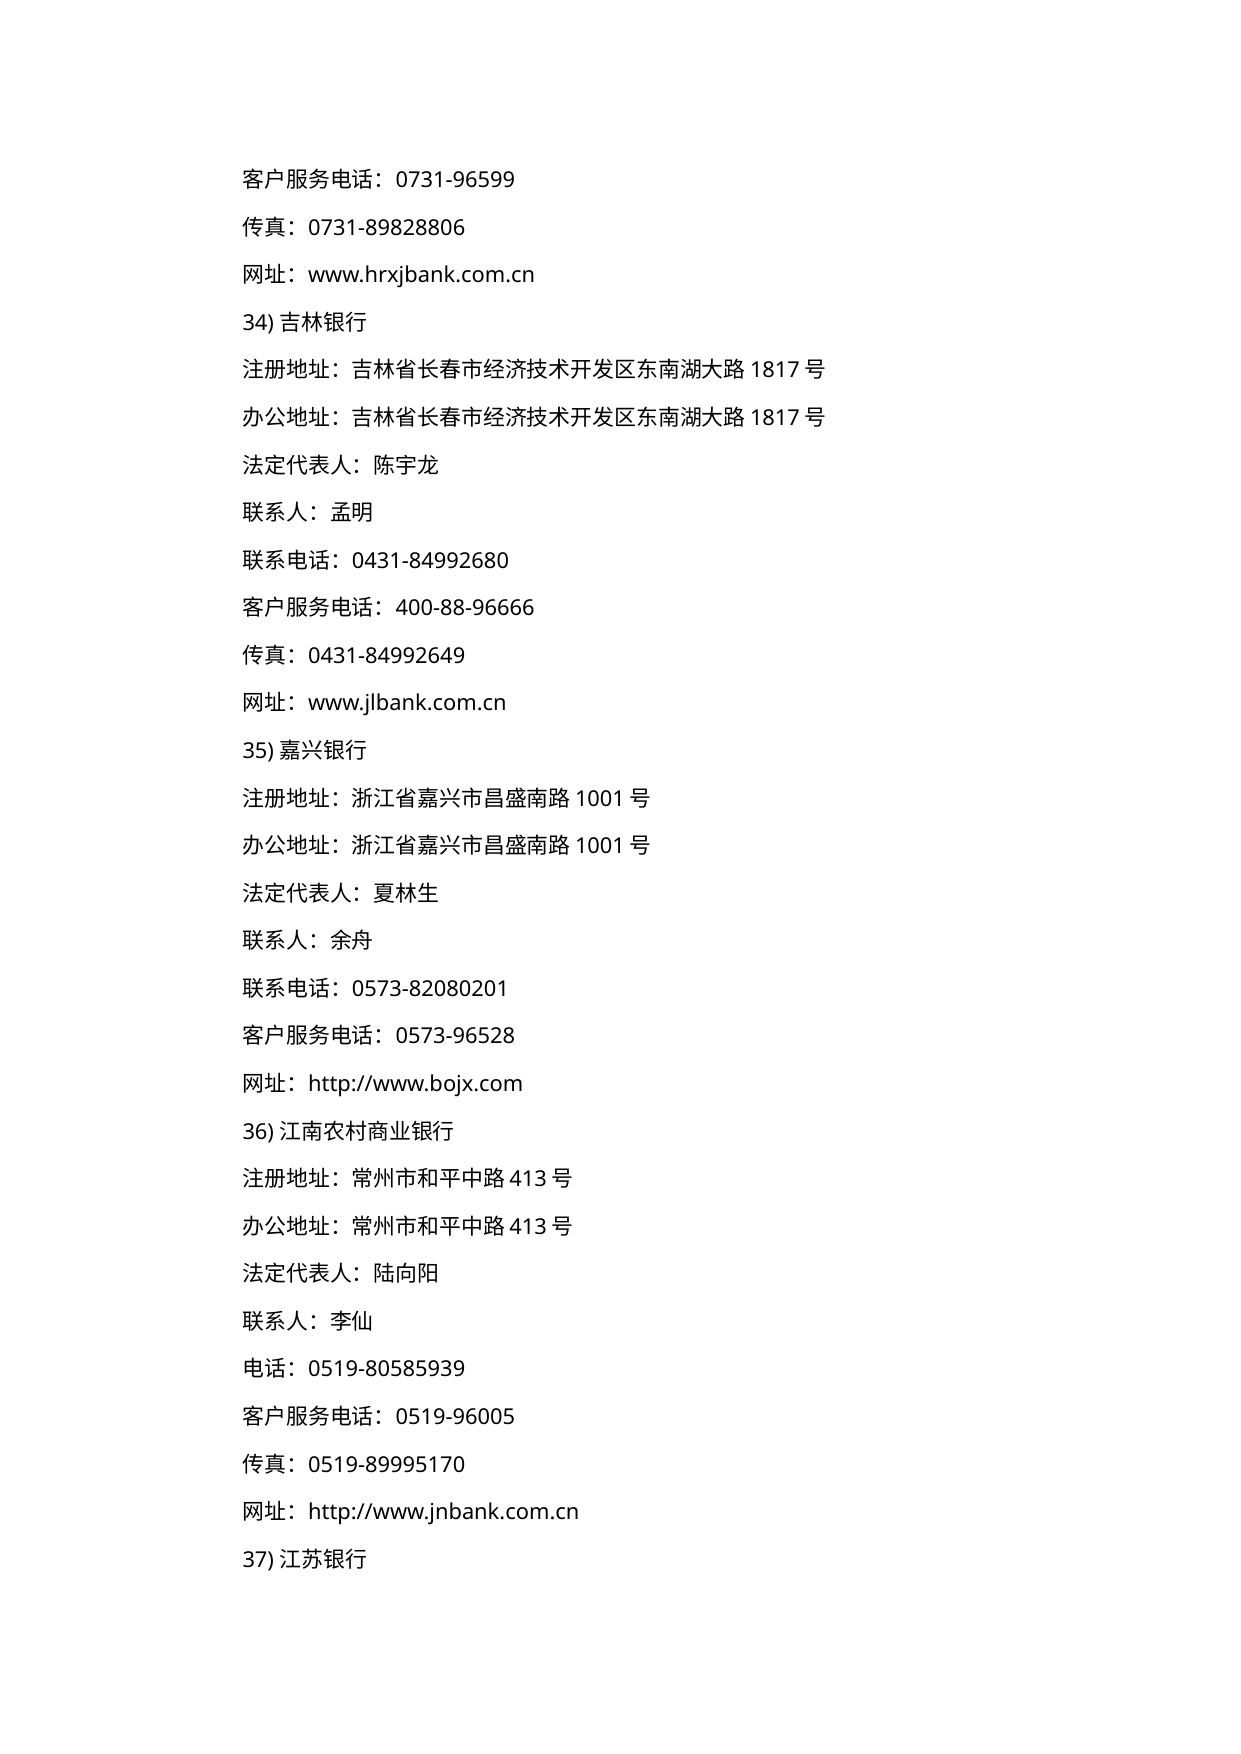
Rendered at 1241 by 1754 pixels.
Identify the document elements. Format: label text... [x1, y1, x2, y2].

text 34) 吉林银行 [192, 305, 1053, 337]
text 联系人：孟明 [192, 495, 1053, 527]
text 客户服务电话：0519-96005 [192, 1399, 1053, 1431]
text 联系电话：0573-82080201 [192, 971, 1053, 1003]
text 客户服务电话：400-88-96666 [192, 590, 1053, 622]
text 35) 嘉兴银行 [192, 733, 1053, 765]
text 法定代表人：夏林生 [192, 876, 1053, 907]
text 传真：0519-89995170 [192, 1447, 1053, 1478]
text 37) 江苏银行 [192, 1542, 1053, 1574]
text 电话：0519-80585939 [192, 1351, 1053, 1383]
text 传真：0731-89828806 [192, 209, 1053, 241]
text 联系电话：0431-84992680 [192, 543, 1053, 574]
text 办公地址：吉林省长春市经济技术开发区东南湖大路1817号 [192, 400, 1053, 432]
text 联系人：余舟 [192, 923, 1053, 955]
text 客户服务电话：0573-96528 [192, 1018, 1053, 1050]
text 办公地址：常州市和平中路413号 [192, 1209, 1053, 1241]
text 法定代表人：陆向阳 [192, 1256, 1053, 1288]
text 36) 江南农村商业银行 [192, 1114, 1053, 1145]
text 法定代表人：陈宇龙 [192, 448, 1053, 479]
text 注册地址：浙江省嘉兴市昌盛南路1001号 [192, 781, 1053, 812]
text 客户服务电话：0731-96599 [192, 162, 1053, 194]
text 网址：http://www.jnbank.com.cn [192, 1494, 1053, 1526]
text 网址：www.jlbank.com.cn [192, 685, 1053, 717]
text 联系人：李仙 [192, 1304, 1053, 1336]
text 网址：www.hrxjbank.com.cn [192, 257, 1053, 289]
text 传真：0431-84992649 [192, 638, 1053, 669]
text 注册地址：常州市和平中路413号 [192, 1161, 1053, 1193]
text 办公地址：浙江省嘉兴市昌盛南路1001号 [192, 828, 1053, 860]
text 网址：http://www.bojx.com [192, 1066, 1053, 1098]
text 注册地址：吉林省长春市经济技术开发区东南湖大路1817号 [192, 352, 1053, 384]
